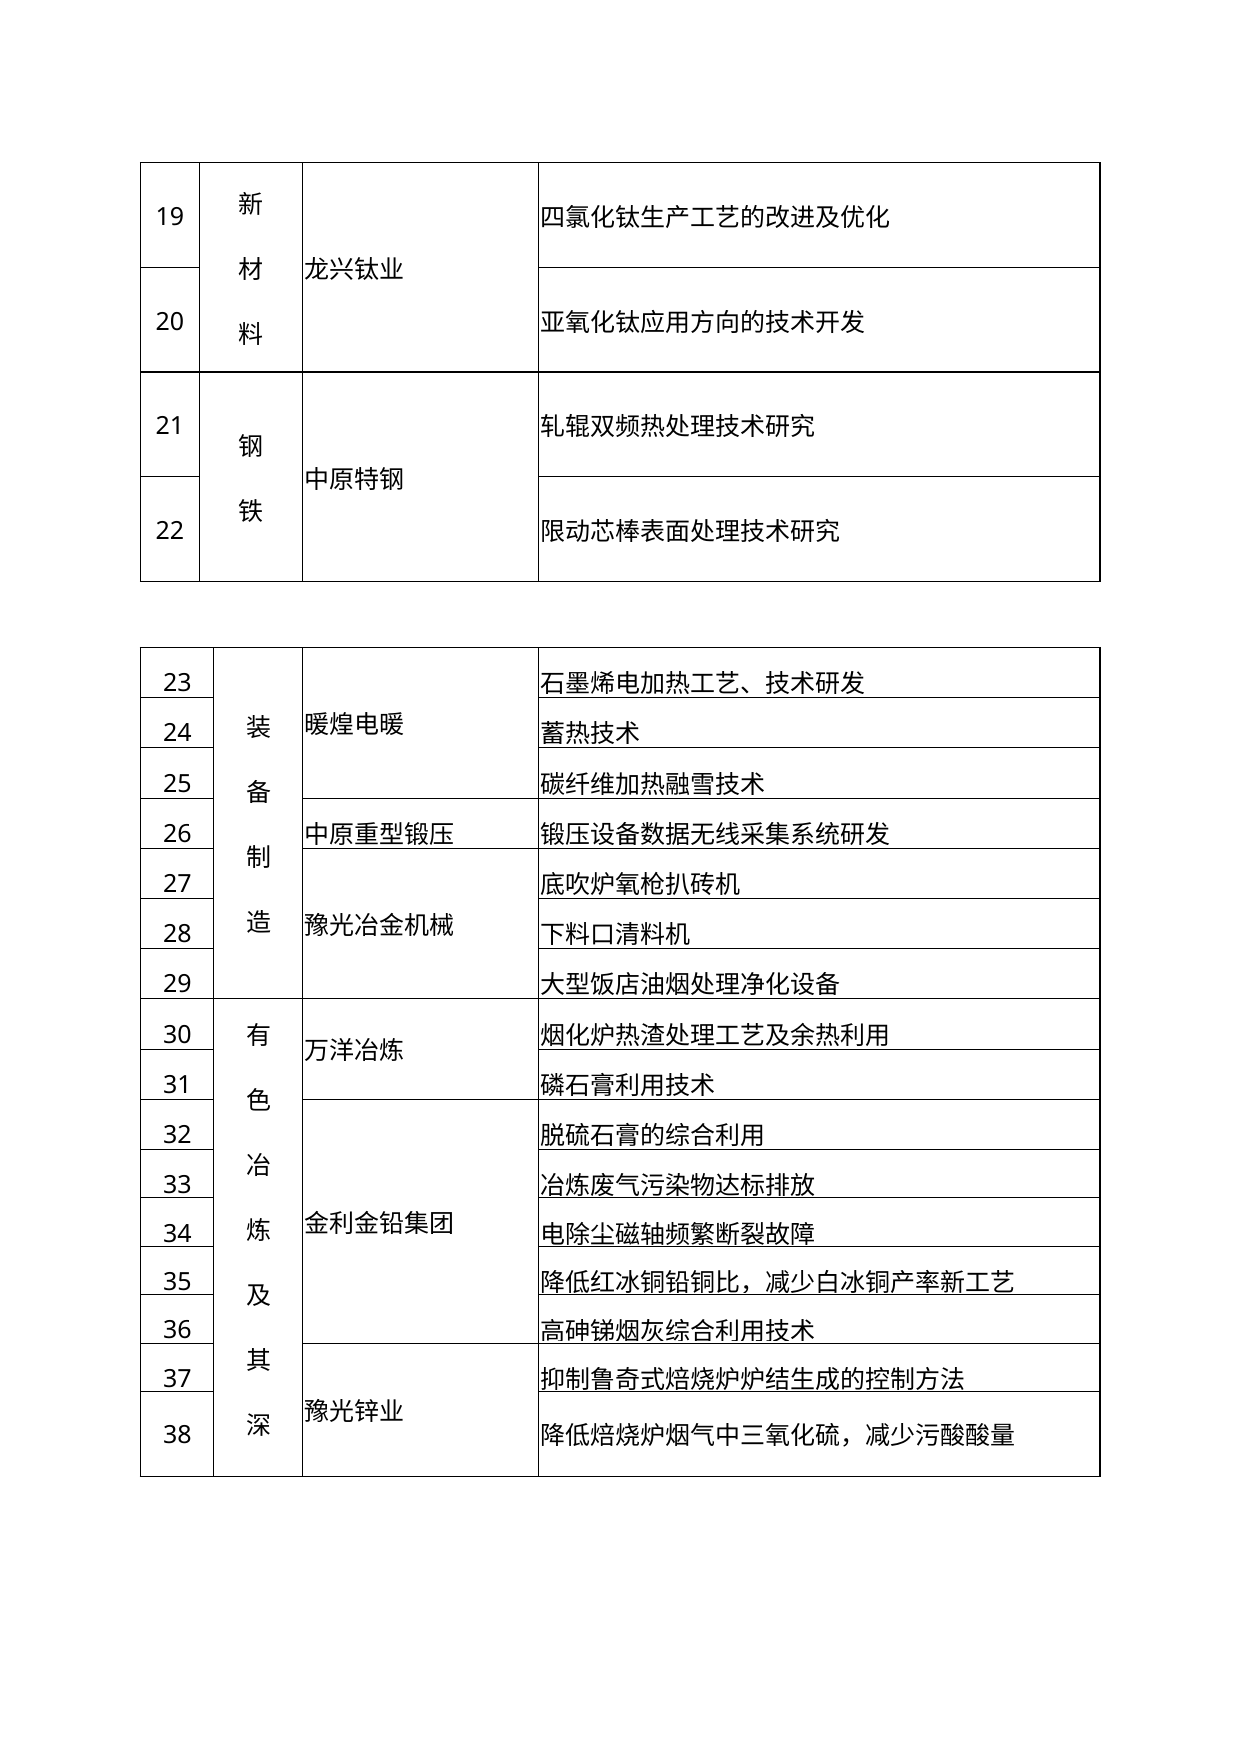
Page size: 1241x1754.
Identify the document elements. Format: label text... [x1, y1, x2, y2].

table_cell 降低红冰铜铅铜比，减少白冰铜产率新工艺 [539, 1247, 1099, 1294]
table_cell 四氯化钛生产工艺的改进及优化 [539, 163, 1099, 267]
table_cell 中原特钢 [303, 373, 538, 581]
table_cell 29 [141, 949, 213, 998]
table_cell 轧辊双频热处理技术研究 [539, 373, 1099, 476]
table_cell 电除尘磁轴频繁断裂故障 [539, 1198, 1099, 1246]
table_cell 有 色 冶 炼 及 其 深 加 工 [214, 999, 302, 1476]
table_cell 脱硫石膏的综合利用 [539, 1100, 1099, 1149]
table_cell 30 [141, 999, 213, 1048]
table_cell 28 [141, 899, 213, 948]
table_cell 34 [141, 1198, 213, 1246]
table_cell 22 [141, 477, 199, 581]
table_cell 25 [141, 748, 213, 797]
table_cell 20 [141, 268, 199, 371]
table_header 装 备 制 造 [214, 648, 302, 998]
table_cell 31 [141, 1050, 213, 1099]
table_cell 26 [141, 799, 213, 848]
table_cell 大型饭店油烟处理净化设备 [539, 949, 1099, 998]
table_header 23 [141, 648, 213, 697]
table_cell 底吹炉氧枪扒砖机 [539, 849, 1099, 898]
table_cell 27 [141, 849, 213, 898]
table_cell 32 [141, 1100, 213, 1149]
table_cell 万洋冶炼 [303, 999, 538, 1099]
table_cell 碳纤维加热融雪技术 [539, 748, 1099, 797]
table_cell 36 [141, 1295, 213, 1343]
table_cell 19 [141, 163, 199, 267]
table_cell 高砷锑烟灰综合利用技术 [539, 1295, 1099, 1343]
table_cell 冶炼废气污染物达标排放 [539, 1150, 1099, 1197]
table_cell 锻压设备数据无线采集系统研发 [539, 799, 1099, 848]
table_cell 烟化炉热渣处理工艺及余热利用 [539, 999, 1099, 1048]
table_cell 下料口清料机 [539, 899, 1099, 948]
table_cell 新 材 料 [200, 163, 302, 371]
table_cell 豫光冶金机械 [303, 849, 538, 998]
table_cell 豫光锌业 [303, 1344, 538, 1476]
table_cell 中原重型锻压 [303, 799, 538, 848]
table_cell 降低焙烧炉烟气中三氧化硫，减少污酸酸量 [539, 1392, 1099, 1476]
table_cell 21 [141, 373, 199, 476]
table_cell 龙兴钛业 [303, 163, 538, 371]
table_cell 钢 铁 [200, 373, 302, 581]
table_cell 33 [141, 1150, 213, 1197]
table_cell 蓄热技术 [539, 698, 1099, 747]
table_cell 38 [141, 1392, 213, 1476]
table_header 石墨烯电加热工艺、技术研发 [539, 648, 1099, 697]
table_header 暖煌电暖 [303, 648, 538, 797]
table_cell 35 [141, 1247, 213, 1294]
table_cell 抑制鲁奇式焙烧炉炉结生成的控制方法 [539, 1344, 1099, 1391]
table_cell 磷石膏利用技术 [539, 1050, 1099, 1099]
table_cell 37 [141, 1344, 213, 1391]
table_cell 金利金铅集团 [303, 1100, 538, 1343]
table_cell 限动芯棒表面处理技术研究 [539, 477, 1099, 581]
table_cell 24 [141, 698, 213, 747]
table_cell 亚氧化钛应用方向的技术开发 [539, 268, 1099, 371]
